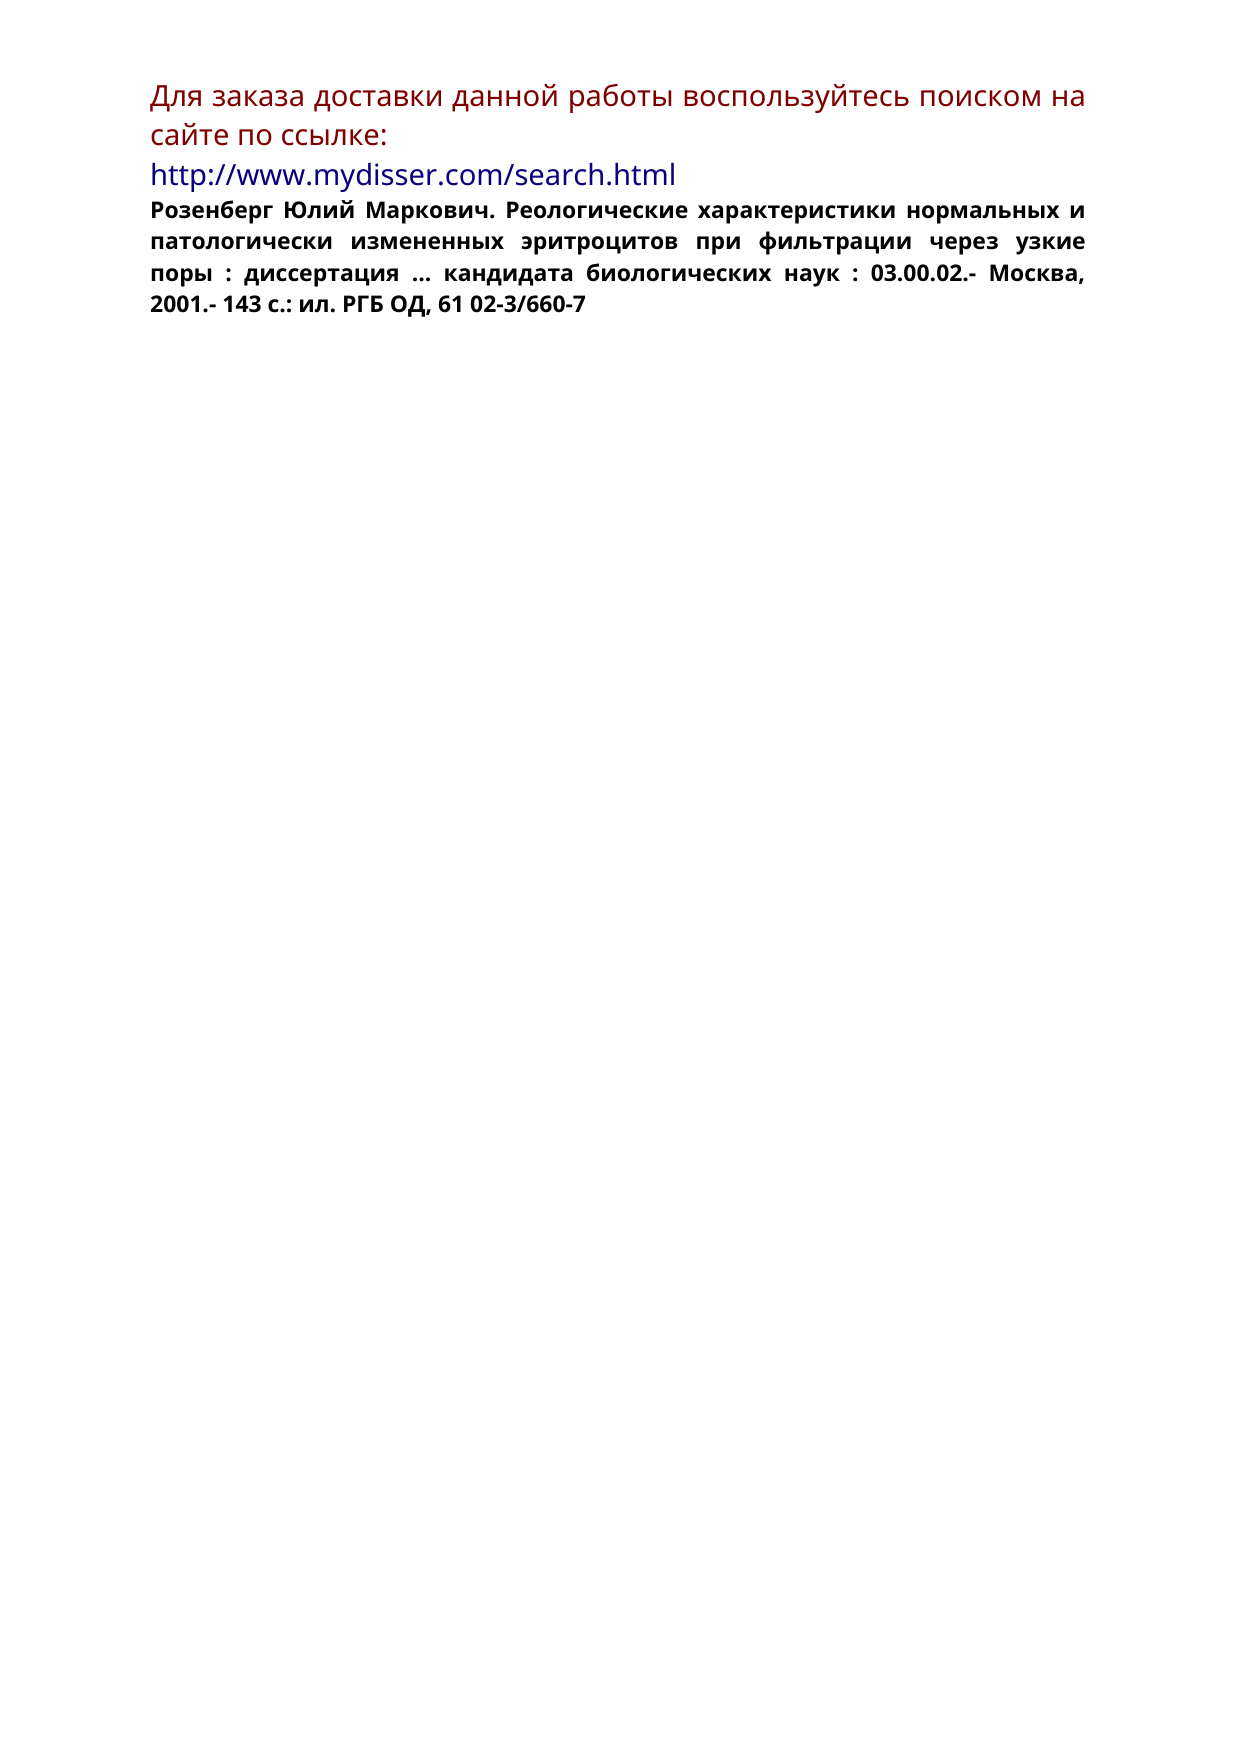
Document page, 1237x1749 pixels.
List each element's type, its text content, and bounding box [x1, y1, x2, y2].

text Розенберг Юлий Маркович. Реологические характеристики нормальных и патологически измененных эритроцитов при фильтрации через узкие поры : диссертация ... кандидата биологических наук : 03.00.02.- Москва, 2001.- 143 с.: ил. РГБ ОД, 61 02-3/660-7 [150, 194, 1086, 319]
